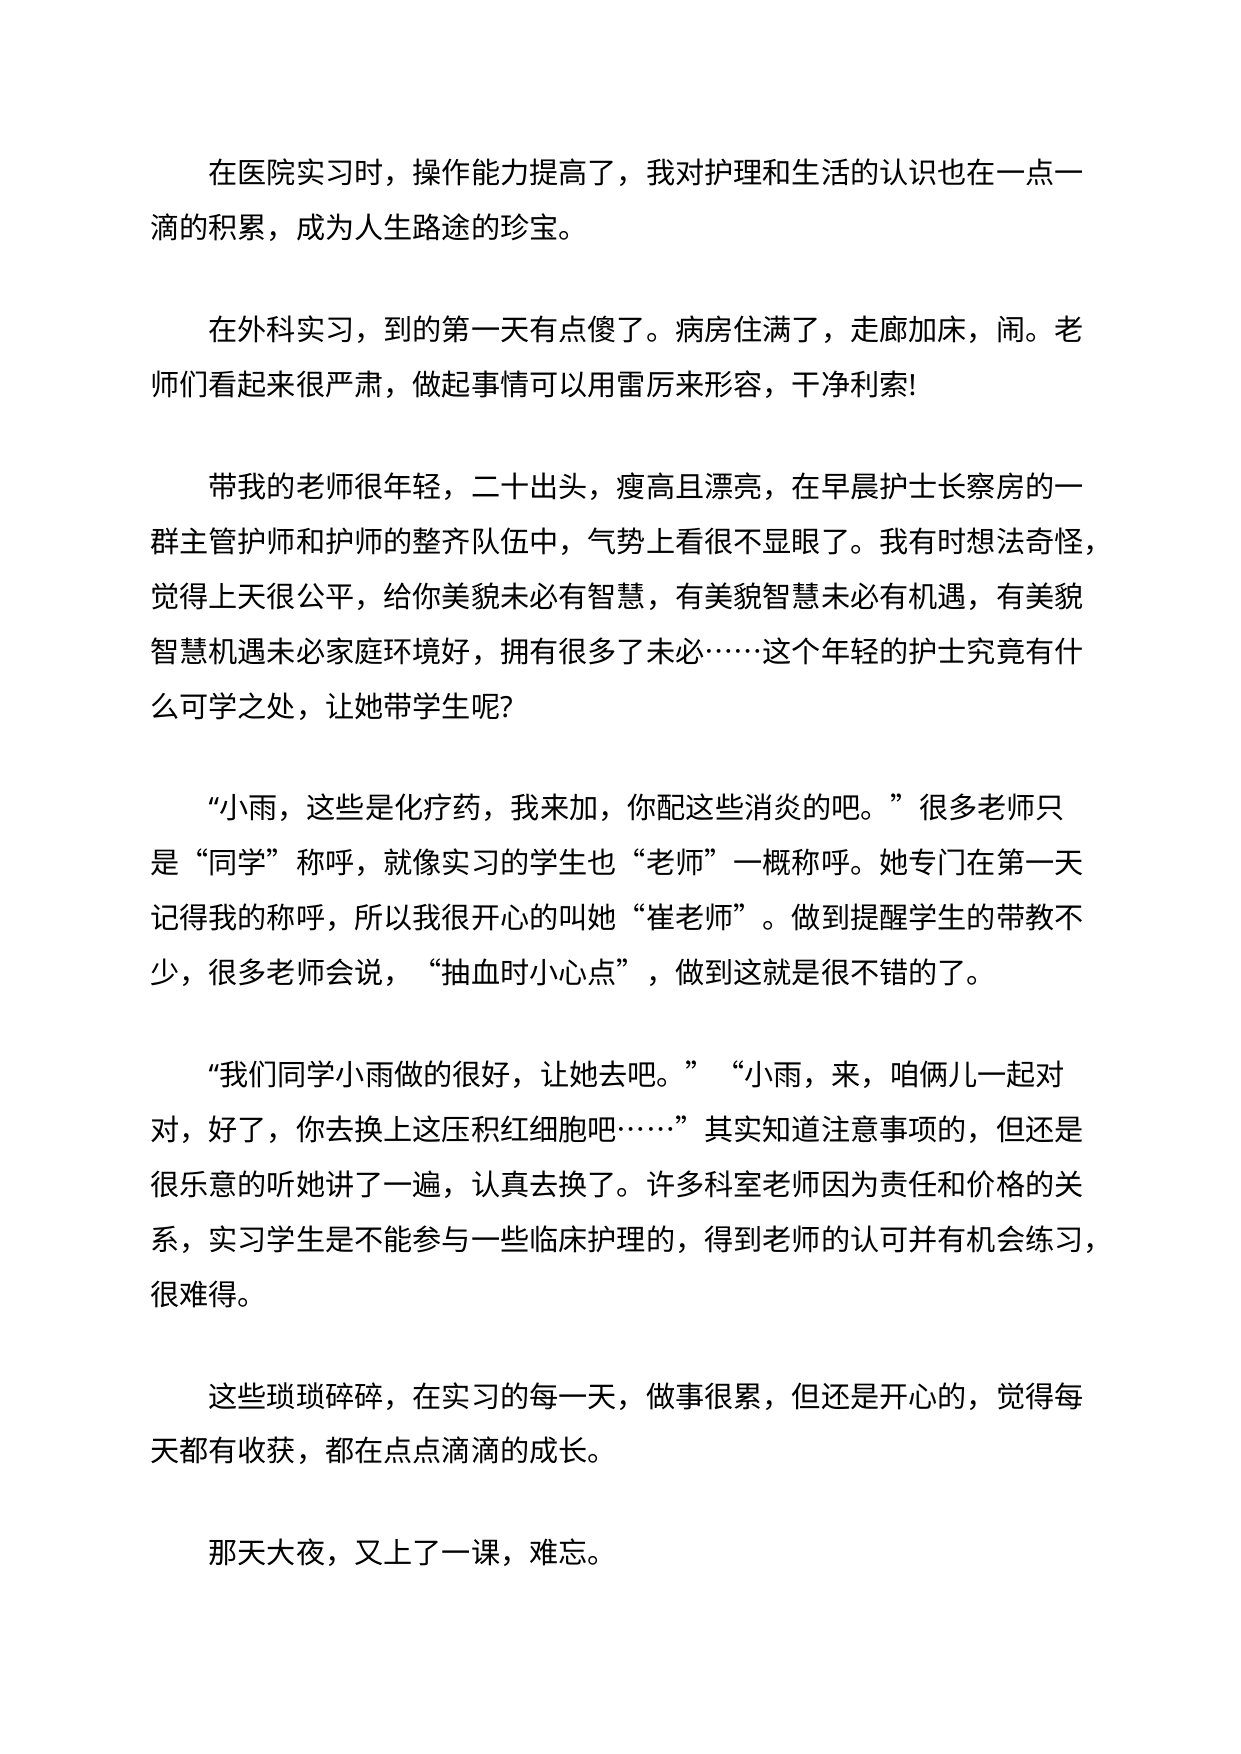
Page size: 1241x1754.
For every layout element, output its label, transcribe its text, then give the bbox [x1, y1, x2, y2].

text 那天大夜，又上了一课，难忘。 [150, 1530, 1090, 1572]
text “我们同学小雨做的很好，让她去吧。”“小雨，来，咱俩儿一起对对，好了，你去换上这压积红细胞吧……”其实知道注意事项的，但还是很乐意的听她讲了一遍，认真去换了。许多科室老师因为责任和价格的关系，实习学生是不能参与一些临床护理的，得到老师的认可并有机会练习，很难得。 [150, 1052, 1090, 1314]
text 带我的老师很年轻，二十出头，瘦高且漂亮，在早晨护士长察房的一群主管护师和护师的整齐队伍中，气势上看很不显眼了。我有时想法奇怪，觉得上天很公平，给你美貌未必有智慧，有美貌智慧未必有机遇，有美貌智慧机遇未必家庭环境好，拥有很多了未必……这个年轻的护士究竟有什么可学之处，让她带学生呢? [150, 463, 1090, 726]
text 这些琐琐碎碎，在实习的每一天，做事很累，但还是开心的，觉得每天都有收获，都在点点滴滴的成长。 [150, 1373, 1090, 1470]
text “小雨，这些是化疗药，我来加，你配这些消炎的吧。”很多老师只是“同学”称呼，就像实习的学生也“老师”一概称呼。她专门在第一天记得我的称呼，所以我很开心的叫她“崔老师”。做到提醒学生的带教不少，很多老师会说，“抽血时小心点”，做到这就是很不错的了。 [150, 785, 1090, 992]
text 在外科实习，到的第一天有点傻了。病房住满了，走廊加床，闹。老师们看起来很严肃，做起事情可以用雷厉来形容，干净利索! [150, 307, 1090, 404]
text 在医院实习时，操作能力提高了，我对护理和生活的认识也在一点一滴的积累，成为人生路途的珍宝。 [150, 150, 1090, 247]
